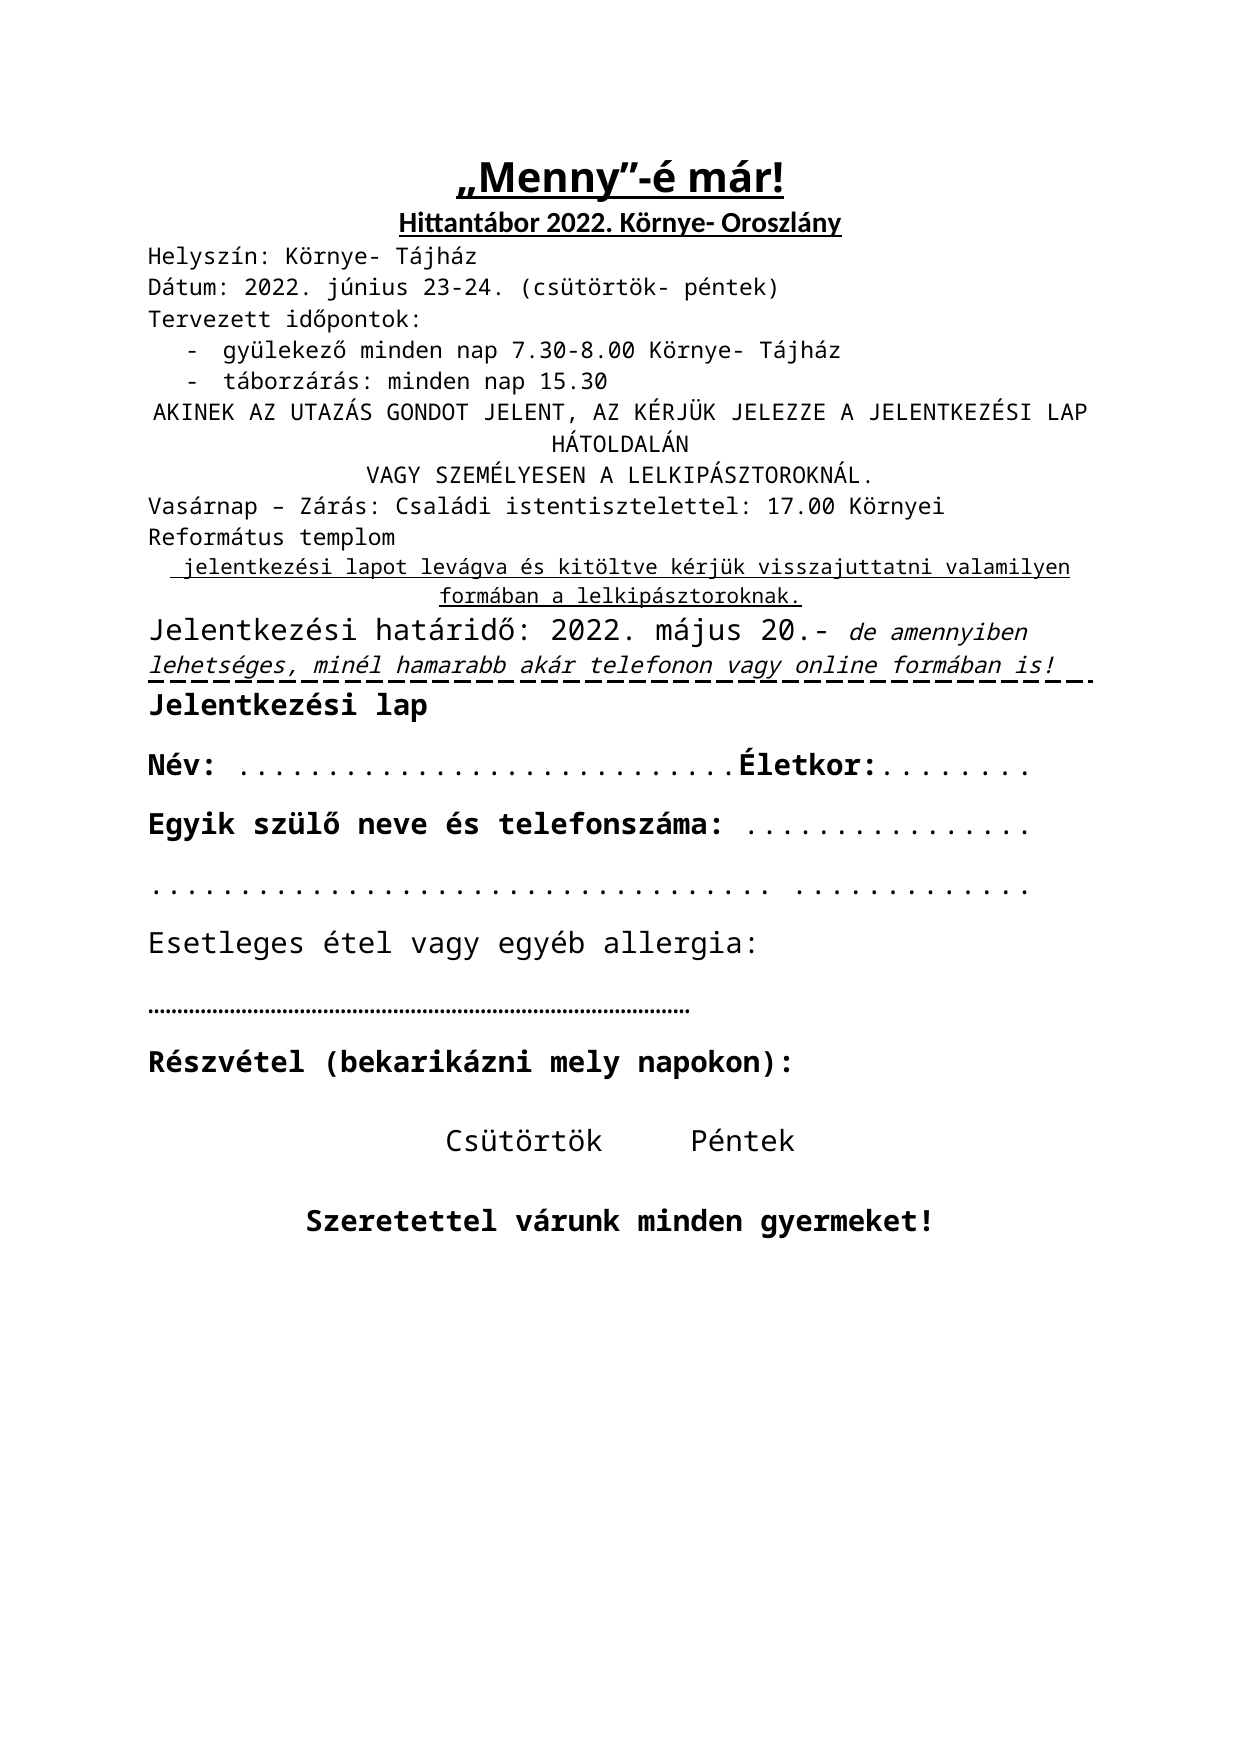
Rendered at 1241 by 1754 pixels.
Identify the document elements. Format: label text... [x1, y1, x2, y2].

text VAGY SZEMÉLYESEN A LELKIPÁSZTOROKNÁL. [148, 459, 1093, 490]
text Szeretettel várunk minden gyermeket! [148, 1200, 1093, 1240]
text Dátum: 2022. június 23-24. (csütörtök- péntek) [148, 271, 1093, 302]
text Név: Életkor: [148, 744, 1093, 784]
text Vasárnap – Zárás: Családi istentisztelettel: 17.00 Környei Református templom [148, 490, 1093, 552]
text Részvétel (bekarikázni mely napokon): [148, 1041, 1093, 1081]
list táborzárás: minden nap 15.30 [185, 365, 1093, 396]
text Hittantábor 2022. Környe- Oroszlány [148, 204, 1093, 240]
list gyülekező minden nap 7.30-8.00 Környe- Tájház [185, 334, 1093, 365]
text Helyszín: Környe- Tájház [148, 240, 1093, 271]
text Tervezett időpontok: [148, 302, 1093, 334]
text Jelentkezési határidő: 2022. május 20.- de amennyiben lehetséges, minél hamarabb akár telefonon vagy online formában is! [148, 609, 1093, 680]
text Csütörtök Péntek [148, 1121, 1093, 1160]
text Esetleges étel vagy egyéb allergia: ………………………………………………………………………………… [148, 922, 1093, 1022]
text jelentkezési lapot levágva és kitöltve kérjük visszajuttatni valamilyen formában a lelkipásztoroknak. [148, 552, 1093, 609]
text Egyik szülő neve és telefonszáma: .. [148, 803, 1093, 903]
text Jelentkezési lap [148, 680, 1093, 724]
text AKINEK AZ UTAZÁS GONDOT JELENT, AZ KÉRJÜK JELEZZE A JELENTKEZÉSI LAP HÁTOLDALÁN [148, 396, 1093, 459]
text „Menny”-é már! [148, 148, 1093, 204]
